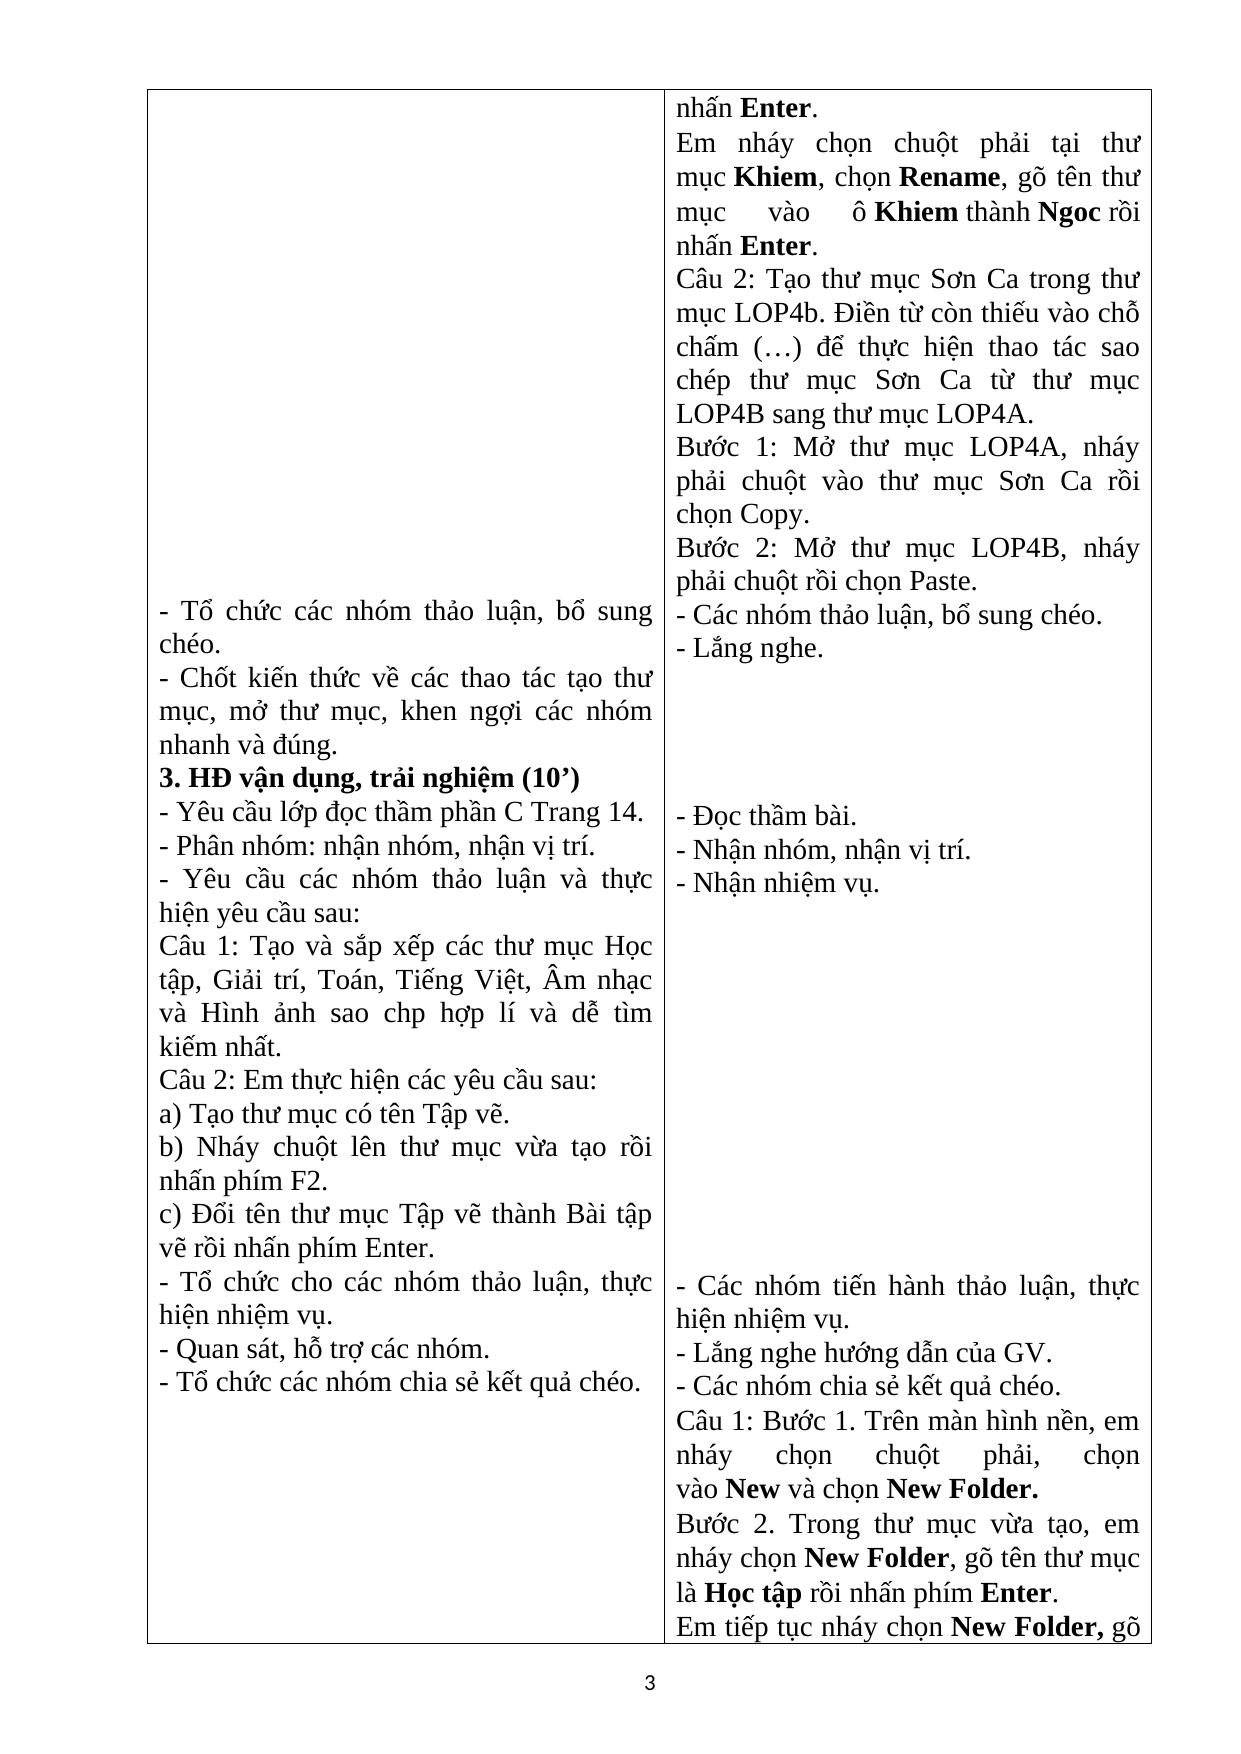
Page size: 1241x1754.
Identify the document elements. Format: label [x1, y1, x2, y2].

table_cell [148, 90, 664, 1643]
table_cell [665, 90, 1151, 1643]
